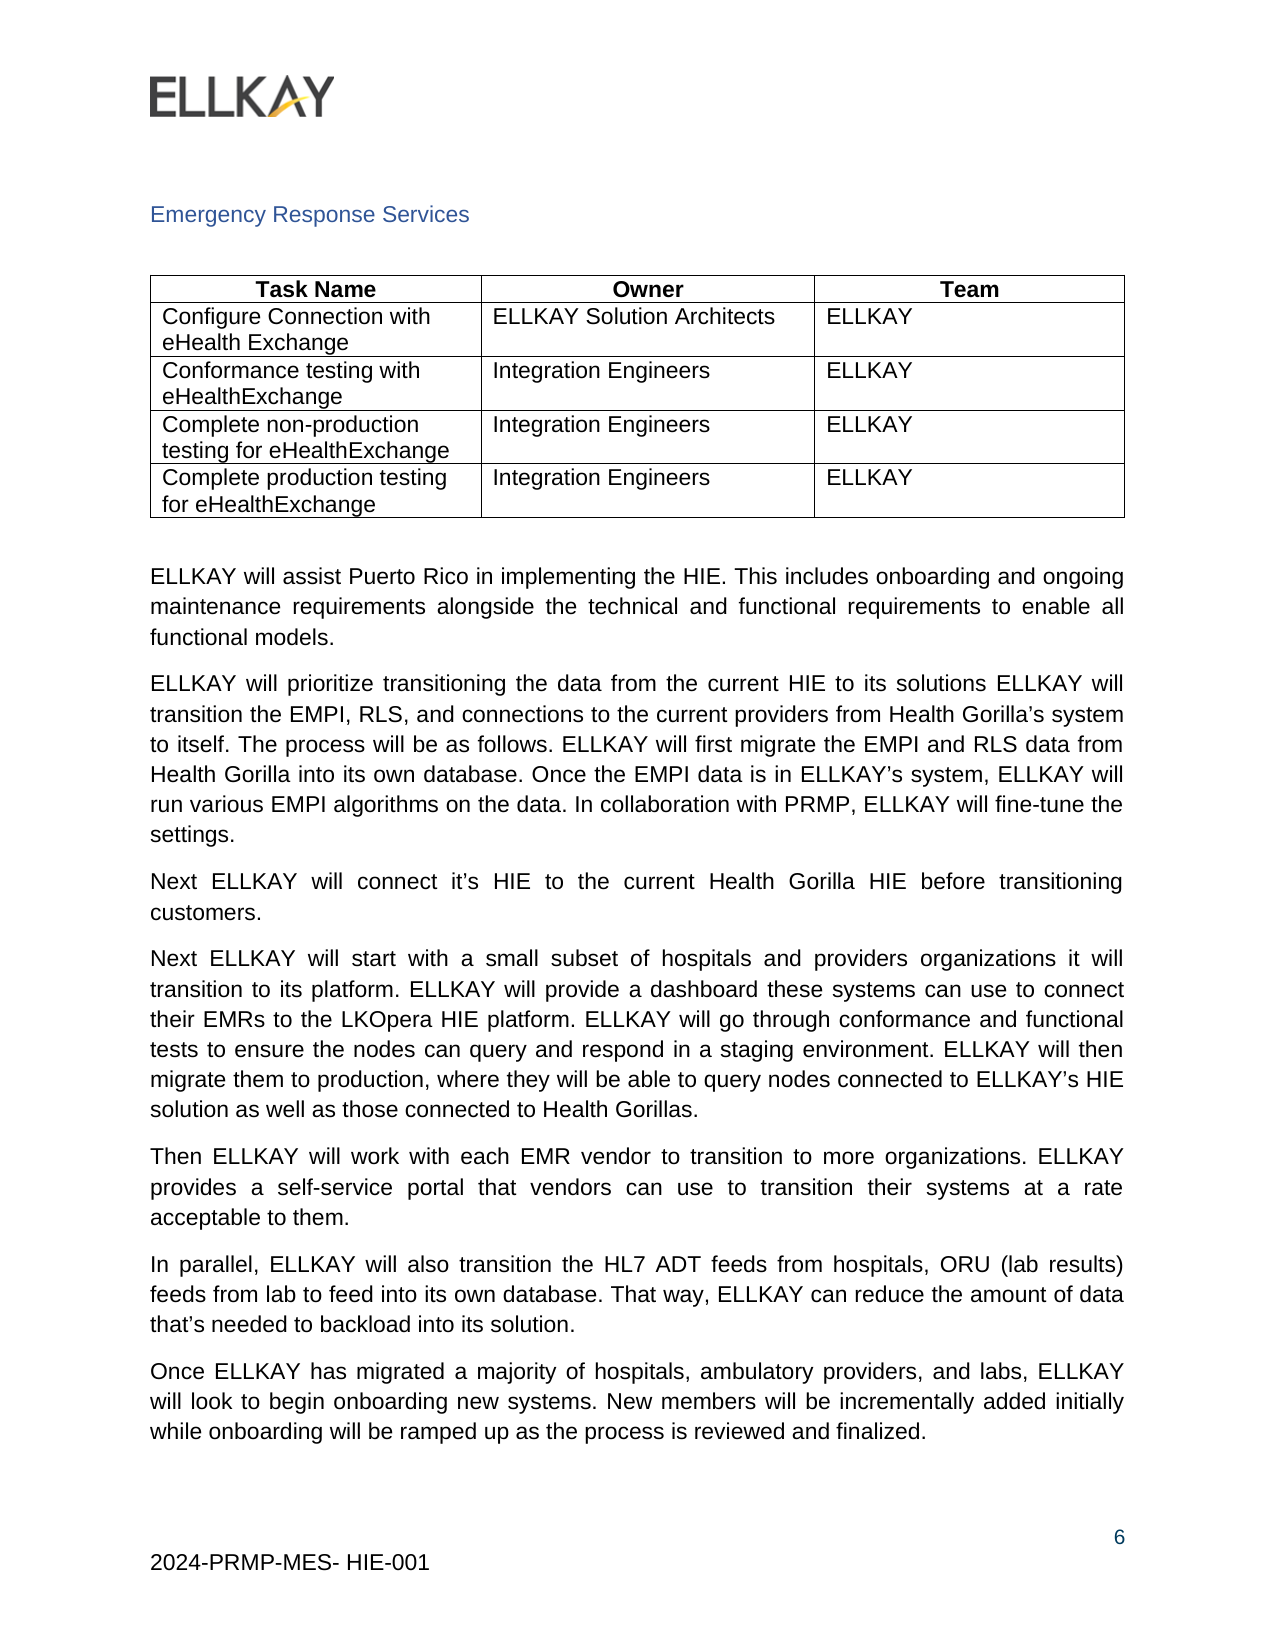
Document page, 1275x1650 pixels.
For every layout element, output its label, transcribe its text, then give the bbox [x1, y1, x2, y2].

table_cell Conformance testing with eHealthExchange [151, 357, 481, 409]
picture [150, 75, 334, 117]
table_cell ELLKAY [815, 464, 1124, 517]
text Once ELLKAY has migrated a majority of hospitals, ambulatory providers, and labs, ELLKAY will look to begin onboarding new systems. New members will be incrementally added initially while onboarding will be ramped up as the process is reviewed and finalized. [150, 1358, 1125, 1445]
text Then ELLKAY will work with each EMR vendor to transition to more organizations. ELLKAY provides a self-service portal that vendors can use to transition their systems at a rate acceptable to them. [150, 1143, 1125, 1230]
table_header Owner [482, 276, 814, 302]
table_cell ELLKAY [815, 411, 1124, 463]
table_cell Integration Engineers [482, 464, 814, 517]
text ELLKAY will prioritize transitioning the data from the current HIE to its solutions ELLKAY will transition the EMPI, RLS, and connections to the current providers from Health Gorilla’s system to itself. The process will be as follows. ELLKAY will first migrate the EMPI and RLS data from Health Gorilla into its own database. Once the EMPI data is in ELLKAY’s system, ELLKAY will run various EMPI algorithms on the data. In collaboration with PRMP, ELLKAY will fine-tune the settings. [150, 670, 1125, 848]
text In parallel, ELLKAY will also transition the HL7 ADT feeds from hospitals, ORU (lab results) feeds from lab to feed into its own database. That way, ELLKAY can reduce the amount of data that’s needed to backload into its solution. [150, 1251, 1125, 1337]
table_cell Complete non-production testing for eHealthExchange [151, 411, 481, 463]
text Next ELLKAY will connect it’s HIE to the current Health Gorilla HIE before transitioning customers. [150, 868, 1125, 925]
text Emergency Response Services [150, 201, 1125, 227]
table_cell ELLKAY Solution Architects [482, 303, 814, 356]
table_cell Configure Connection with eHealth Exchange [151, 303, 481, 356]
table_header Task Name [151, 276, 481, 302]
table_cell Integration Engineers [482, 357, 814, 409]
table_cell ELLKAY [815, 303, 1124, 356]
table_header Team [815, 276, 1124, 302]
text Next ELLKAY will start with a small subset of hospitals and providers organizations it will transition to its platform. ELLKAY will provide a dashboard these systems can use to connect their EMRs to the LKOpera HIE platform. ELLKAY will go through conformance and functional tests to ensure the nodes can query and respond in a staging environment. ELLKAY will then migrate them to production, where they will be able to query nodes connected to ELLKAY’s HIE solution as well as those connected to Health Gorillas. [150, 945, 1125, 1123]
table_cell Integration Engineers [482, 411, 814, 463]
text ELLKAY will assist Puerto Rico in implementing the HIE. This includes onboarding and ongoing maintenance requirements alongside the technical and functional requirements to enable all functional models. [150, 563, 1125, 650]
table_cell Complete production testing for eHealthExchange [151, 464, 481, 517]
table_cell ELLKAY [815, 357, 1124, 409]
